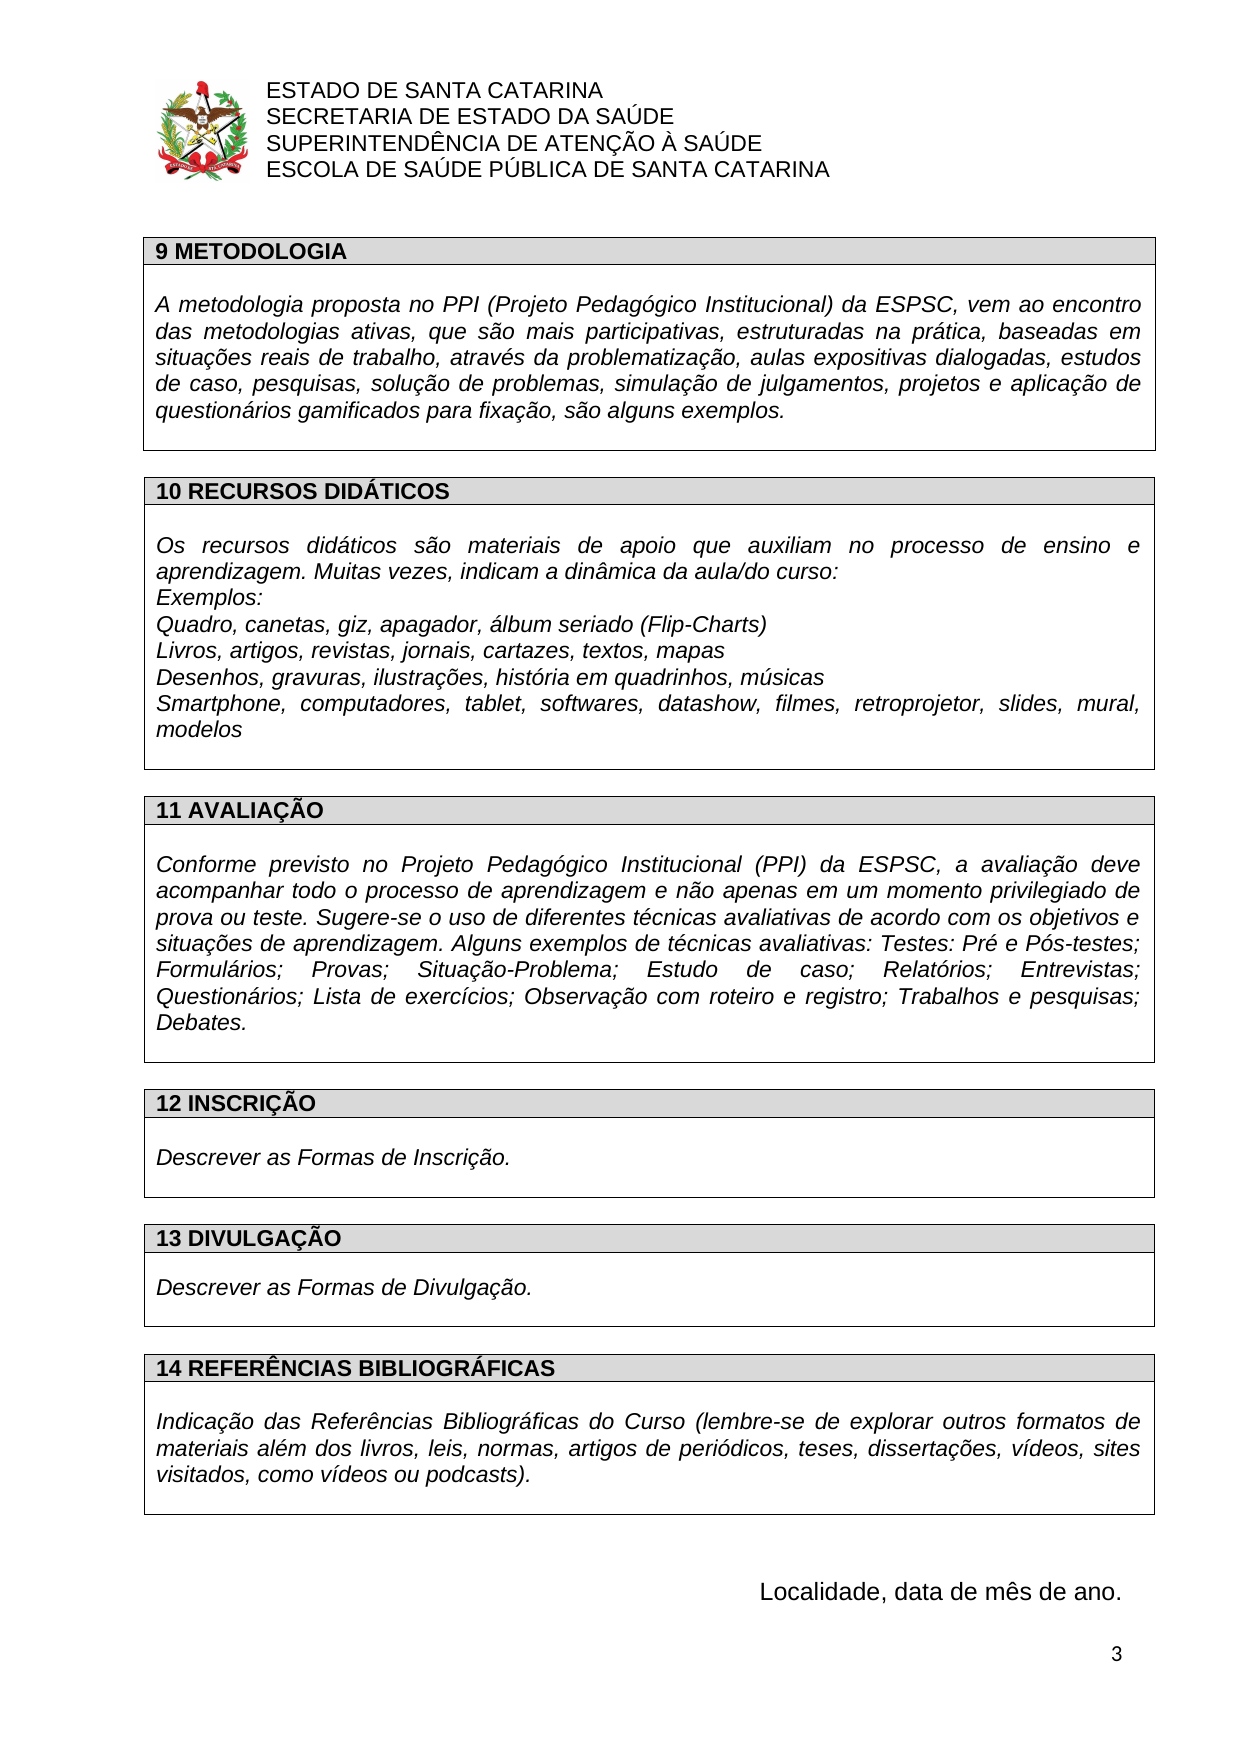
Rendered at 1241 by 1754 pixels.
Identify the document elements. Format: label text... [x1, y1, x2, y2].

table_cell Os recursos didáticos são materiais de apoio que auxiliam no processo de ensino e aprendizagem. Muitas vezes, indicam a dinâmica da aula/do curso: Exemplos: Quadro, canetas, giz, apagador, álbum seriado (Flip-Charts) Livros, artigos, revistas, jornais, cartazes, textos, mapas Desenhos, gravuras, ilustrações, história em quadrinhos, músicas Smartphone, computadores, tablet, softwares, datashow, filmes, retroprojetor, slides, mural, modelos [145, 505, 1154, 769]
table_header 9 METODOLOGIA [144, 238, 1155, 264]
table_cell Indicação das Referências Bibliográficas do Curso (lembre-se de explorar outros formatos de materiais além dos livros, leis, normas, artigos de periódicos, teses, dissertações, vídeos, sites visitados, como vídeos ou podcasts). [145, 1382, 1154, 1514]
table_header 14 REFERÊNCIAS BIBLIOGRÁFICAS [145, 1355, 1154, 1381]
table_header 11 AVALIAÇÃO [145, 797, 1154, 824]
text Localidade, data de mês de ano. [177, 1577, 1122, 1606]
table_cell Descrever as Formas de Divulgação. [145, 1253, 1154, 1326]
table_cell Conforme previsto no Projeto Pedagógico Institucional (PPI) da ESPSC, a avaliação deve acompanhar todo o processo de aprendizagem e não apenas em um momento privilegiado de prova ou teste. Sugere-se o uso de diferentes técnicas avaliativas de acordo com os objetivos e situações de aprendizagem. Alguns exemplos de técnicas avaliativas: Testes: Pré e Pós-testes; Formulários; Provas; Situação-Problema; Estudo de caso; Relatórios; Entrevistas; Questionários; Lista de exercícios; Observação com roteiro e registro; Trabalhos e pesquisas; Debates. [145, 825, 1154, 1062]
table_cell A metodologia proposta no PPI (Projeto Pedagógico Institucional) da ESPSC, vem ao encontro das metodologias ativas, que são mais participativas, estruturadas na prática, baseadas em situações reais de trabalho, através da problematização, aulas expositivas dialogadas, estudos de caso, pesquisas, solução de problemas, simulação de julgamentos, projetos e aplicação de questionários gamificados para fixação, são alguns exemplos. [144, 265, 1155, 449]
table_cell Descrever as Formas de Inscrição. [145, 1118, 1154, 1197]
picture [155, 79, 250, 183]
table_header 12 INSCRIÇÃO [145, 1090, 1154, 1117]
table_header 13 DIVULGAÇÃO [145, 1225, 1154, 1252]
table_header 10 RECURSOS DIDÁTICOS [145, 478, 1154, 504]
